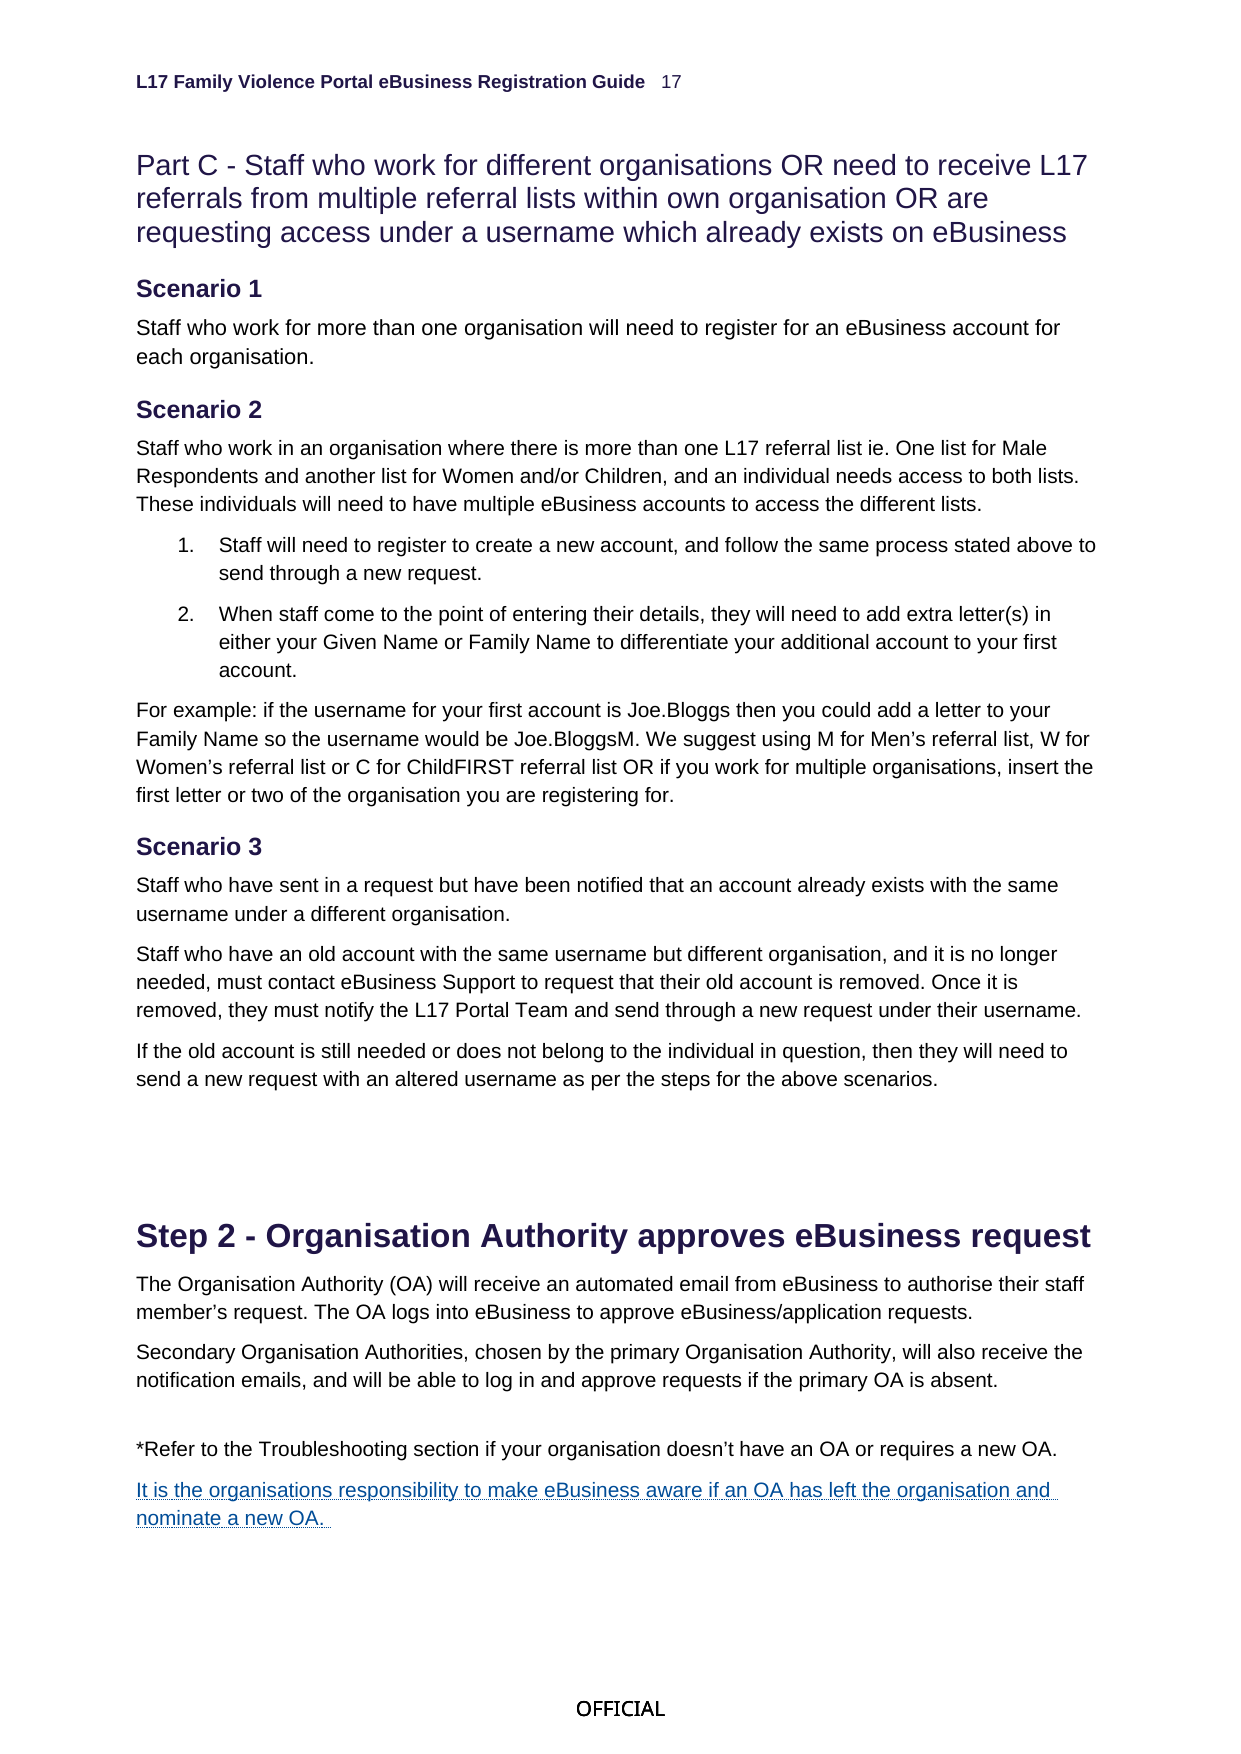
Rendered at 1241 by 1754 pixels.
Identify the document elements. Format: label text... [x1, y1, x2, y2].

subtitle Scenario 1 [136, 273, 1104, 302]
list If the old account is still needed or does not belong to the individual in question, then they will need to send a new request with an altered username as per the steps for the above scenarios. [136, 1035, 1104, 1091]
subtitle Step 2 - Organisation Authority approves eBusiness request [136, 1216, 1104, 1255]
subtitle Scenario 2 [136, 394, 1104, 423]
text Staff who work in an organisation where there is more than one L17 referral list ie. One list for Male Respondents and another list for Women and/or Children, and an individual needs access to both lists. These individuals will need to have multiple eBusiness accounts to access the different lists. [136, 432, 1104, 516]
text Staff who have sent in a request but have been notified that an account already exists with the same username under a different organisation. [136, 869, 1104, 925]
list When staff come to the point of entering their details, they will need to add extra letter(s) in either your Given Name or Family Name to differentiate your additional account to your first account. [177, 597, 1104, 682]
subtitle Part C - Staff who work for different organisations OR need to receive L17 referrals from multiple referral lists within own organisation OR are requesting access under a username which already exists on eBusiness [136, 148, 1104, 248]
text Secondary Organisation Authorities, chosen by the primary Organisation Authority, will also receive the notification emails, and will be able to log in and approve requests if the primary OA is absent. [136, 1336, 1104, 1392]
subtitle Scenario 3 [136, 832, 1104, 861]
list Staff who have an old account with the same username but different organisation, and it is no longer needed, must contact eBusiness Support to request that their old account is removed. Once it is removed, they must notify the L17 Portal Team and send through a new request under their username. [136, 938, 1104, 1022]
text Staff who work for more than one organisation will need to register for an eBusiness account for each organisation. [136, 311, 1104, 369]
text The Organisation Authority (OA) will receive an automated email from eBusiness to authorise their staff member’s request. The OA logs into eBusiness to approve eBusiness/application requests. [136, 1267, 1104, 1323]
text *Refer to the Troubleshooting section if your organisation doesn’t have an OA or requires a new OA. [136, 1433, 1104, 1461]
text It is the organisations responsibility to make eBusiness aware if an OA has left the organisation and nominate a new OA. [136, 1473, 1104, 1530]
list For example: if the username for your first account is Joe.Bloggs then you could add a letter to your Family Name so the username would be Joe.BloggsM. We suggest using M for Men’s referral list, W for Women’s referral list or C for ChildFIRST referral list OR if you work for multiple organisations, insert the first letter or two of the organisation you are registering for. [136, 694, 1104, 807]
list Staff will need to register to create a new account, and follow the same process stated above to send through a new request. [177, 528, 1104, 585]
